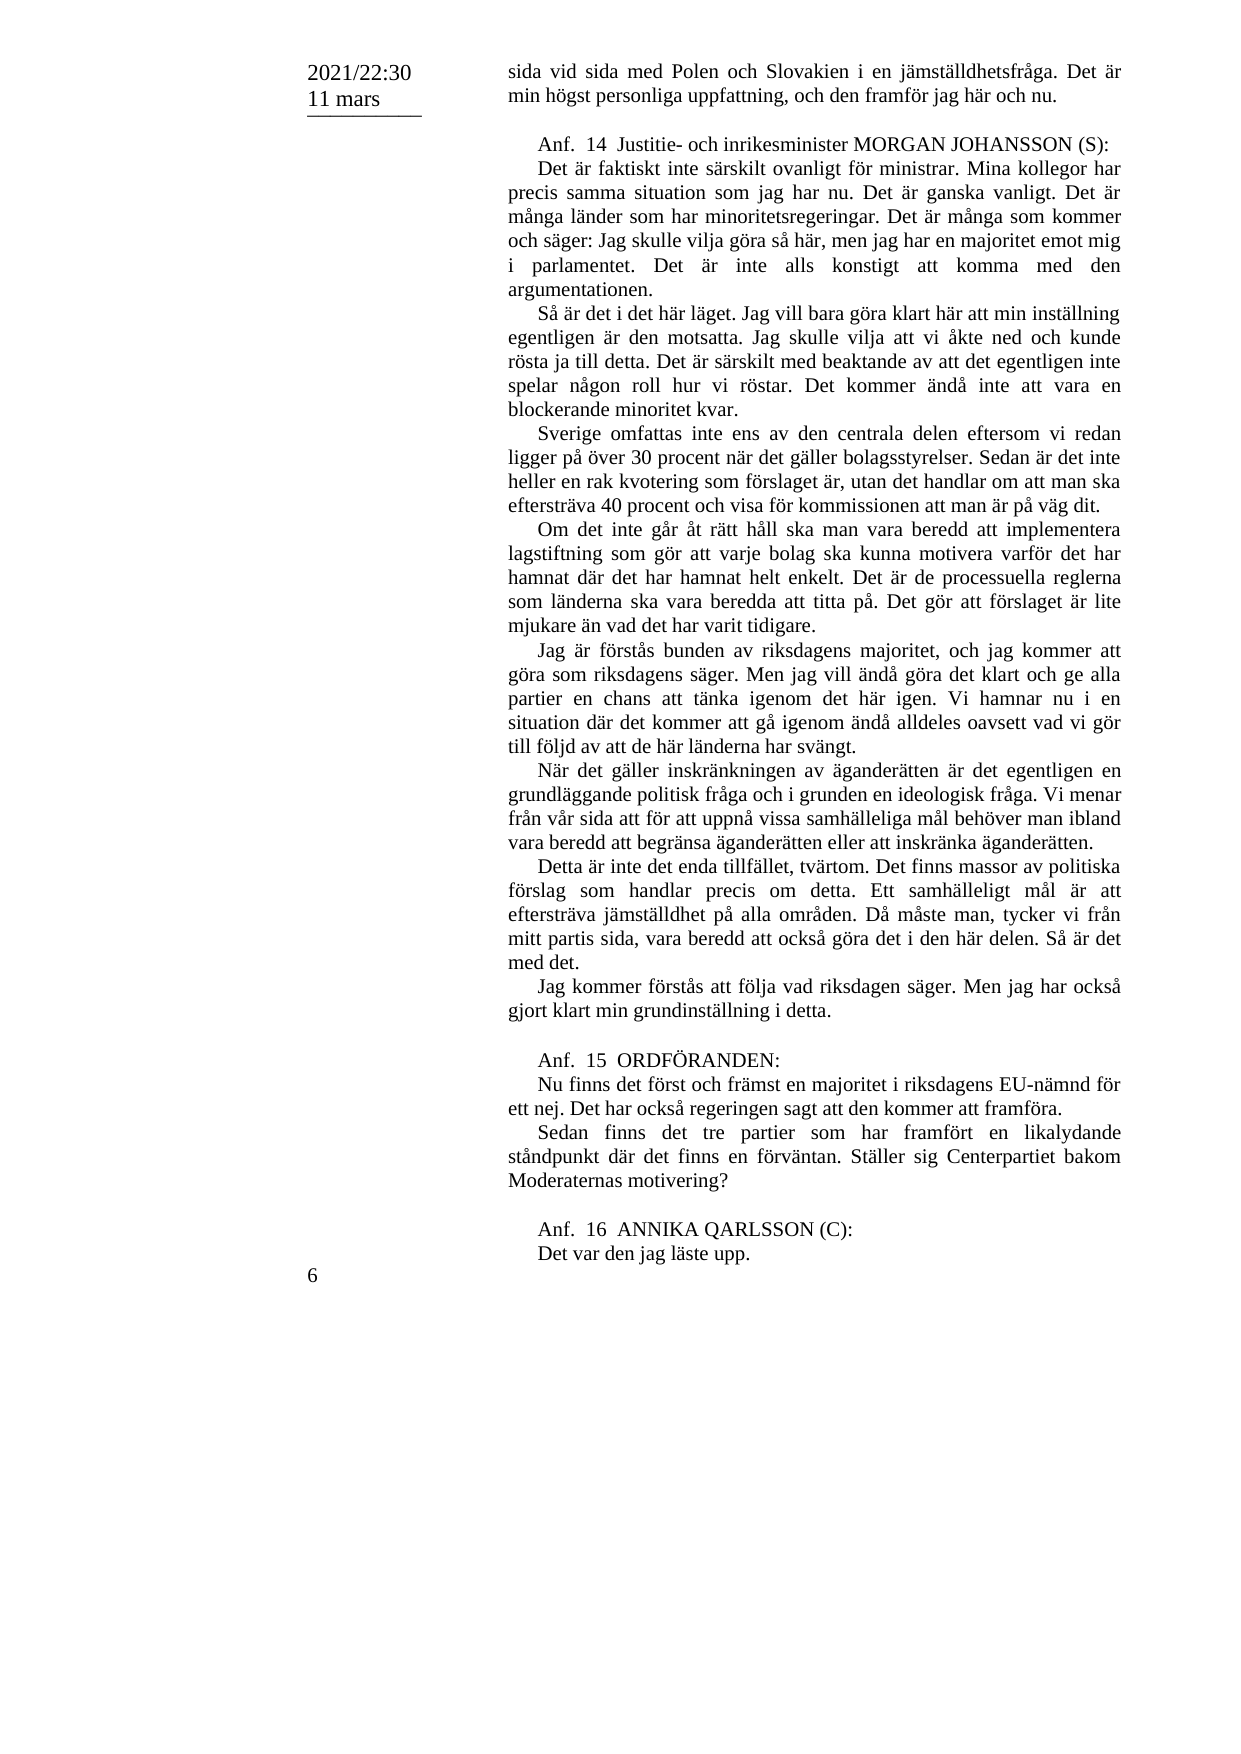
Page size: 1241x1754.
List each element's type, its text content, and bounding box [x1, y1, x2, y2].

text Nu finns det först och främst en majoritet i riksdagens EU-nämnd för ett nej. Det har också regeringen sagt att den kommer att framföra. [508, 1072, 1122, 1120]
text Detta är inte det enda tillfället, tvärtom. Det finns massor av politiska förslag som handlar precis om detta. Ett samhälleligt mål är att eftersträva jämställdhet på alla områden. Då måste man, tycker vi från mitt partis sida, vara beredd att också göra det i den här delen. Så är det med det. [508, 854, 1122, 974]
text Det är faktiskt inte särskilt ovanligt för ministrar. Mina kollegor har precis samma situation som jag har nu. Det är ganska vanligt. Det är många länder som har minoritetsregeringar. Det är många som kommer och säger: Jag skulle vilja göra så här, men jag har en majoritet emot mig i parlamentet. Det är inte alls konstigt att komma med den argumentationen. [508, 156, 1122, 301]
subtitle Anf. 16 ANNIKA QARLSSON (C): [537, 1217, 1122, 1241]
text Jag kommer förstås att följa vad riksdagen säger. Men jag har också gjort klart min grundinställning i detta. [508, 974, 1122, 1022]
text Sverige omfattas inte ens av den centrala delen eftersom vi redan ligger på över 30 procent när det gäller bolagsstyrelser. Sedan är det inte heller en rak kvotering som förslaget är, utan det handlar om att man ska eftersträva 40 procent och visa för kommissionen att man är på väg dit. [508, 421, 1122, 517]
text Jag är förstås bunden av riksdagens majoritet, och jag kommer att göra som riksdagens säger. Men jag vill ändå göra det klart och ge alla partier en chans att tänka igenom det här igen. Vi hamnar nu i en situation där det kommer att gå igenom ändå alldeles oavsett vad vi gör till följd av att de här länderna har svängt. [508, 637, 1122, 758]
text Det var den jag läste upp. [508, 1241, 1122, 1265]
subtitle Anf. 15 ORDFÖRANDEN: [537, 1047, 1122, 1072]
text När det gäller inskränkningen av äganderätten är det egentligen en grundläggande politisk fråga och i grunden en ideologisk fråga. Vi menar från vår sida att för att uppnå vissa samhälleliga mål behöver man ibland vara beredd att begränsa äganderätten eller att inskränka äganderätten. [508, 758, 1122, 854]
subtitle Anf. 14 Justitie- och inrikesminister MORGAN JOHANSSON (S): [537, 132, 1122, 156]
text Så är det i det här läget. Jag vill bara göra klart här att min inställning egentligen är den motsatta. Jag skulle vilja att vi åkte ned och kunde rösta ja till detta. Det är särskilt med beaktande av att det egentligen inte spelar någon roll hur vi röstar. Det kommer ändå inte att vara en blockerande minoritet kvar. [508, 301, 1122, 421]
text Sedan finns det tre partier som har framfört en likalydande ståndpunkt där det finns en förväntan. Ställer sig Centerpartiet bakom Moderaternas motivering? [508, 1120, 1122, 1192]
text Om det inte går åt rätt håll ska man vara beredd att implementera lagstiftning som gör att varje bolag ska kunna motivera varför det har hamnat där det har hamnat helt enkelt. Det är de processuella reglerna som länderna ska vara beredda att titta på. Det gör att förslaget är lite mjukare än vad det har varit tidigare. [508, 517, 1122, 637]
